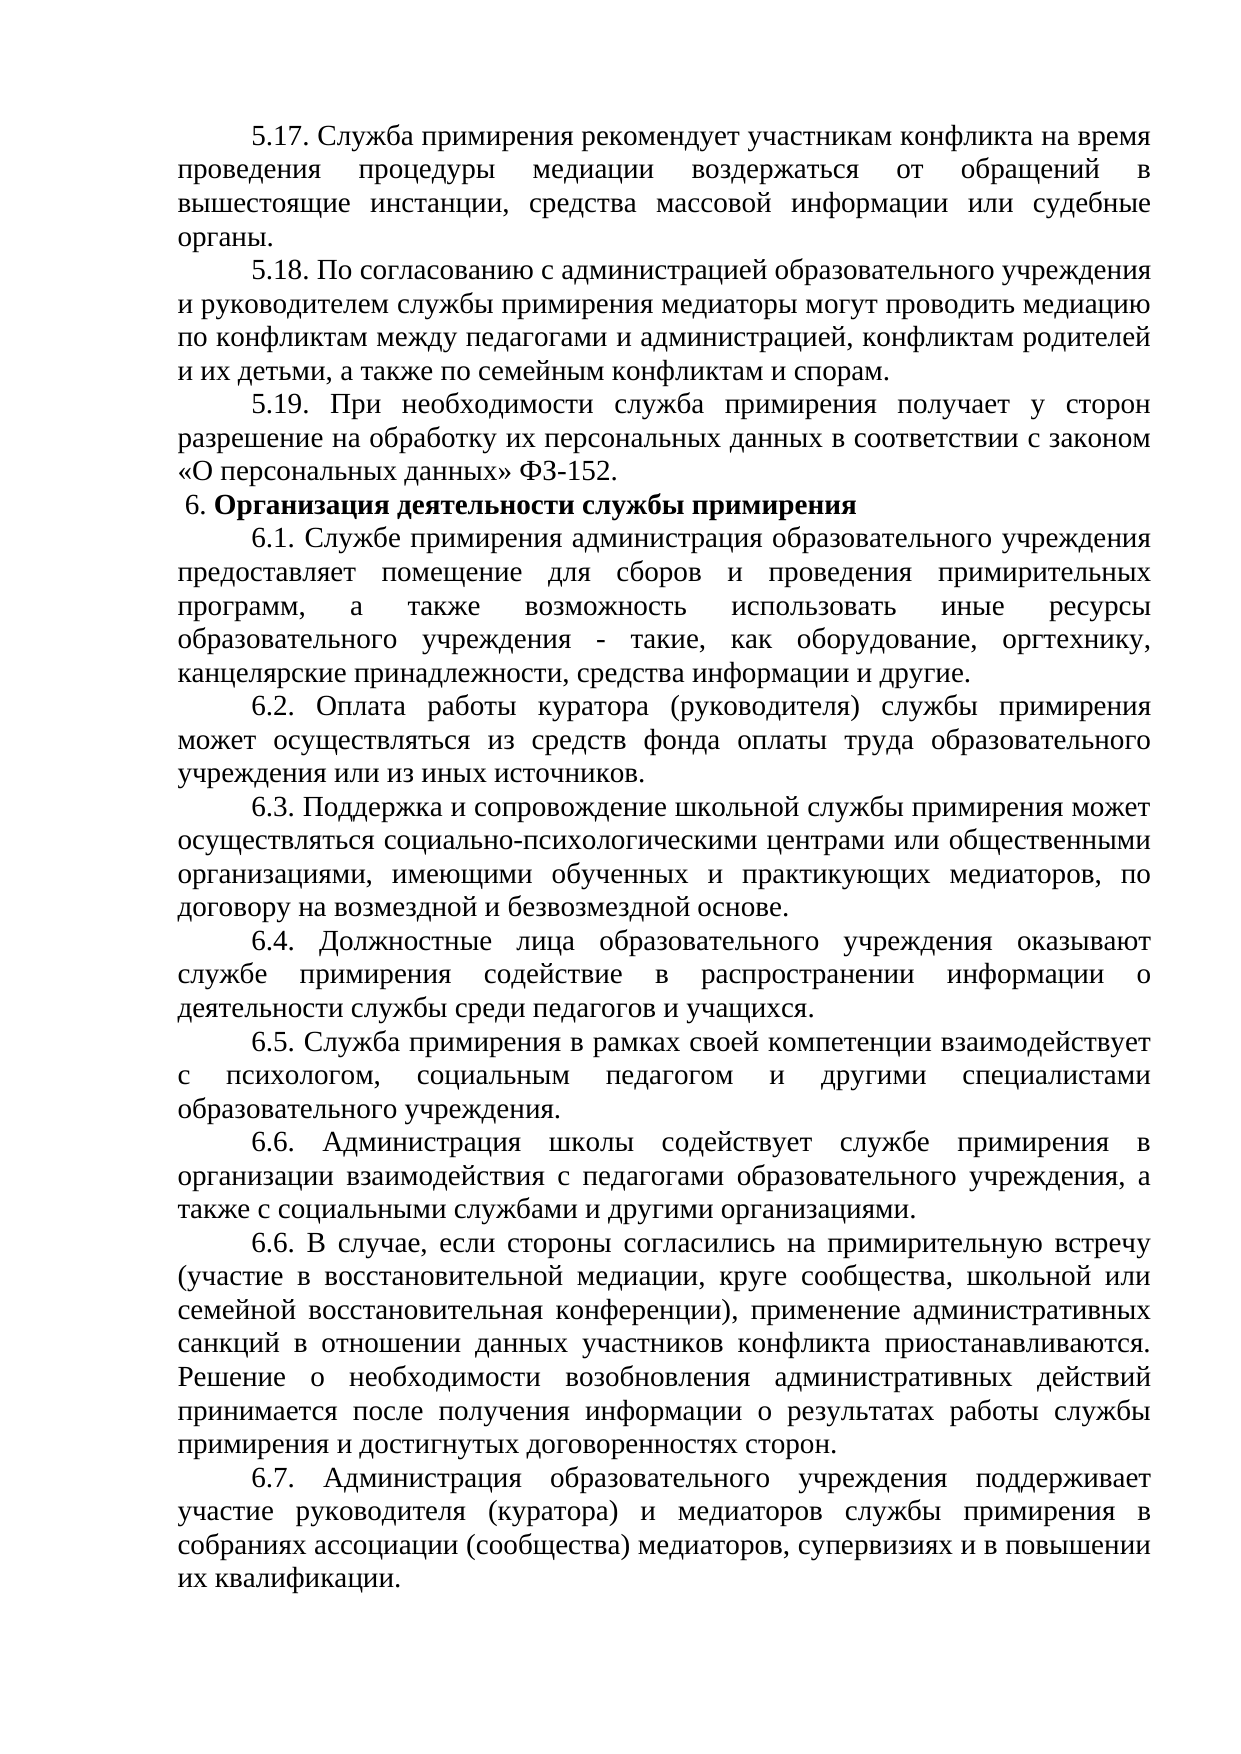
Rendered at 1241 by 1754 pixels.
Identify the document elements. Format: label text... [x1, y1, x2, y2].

text 6.1. Службе примирения администрация образовательного учреждения предоставляет помещение для сборов и проведения примирительных программ, а также возможность использовать иные ресурсы образовательного учреждения - такие, как оборудование, оргтехнику, канцелярские принадлежности, средства информации и другие. [177, 521, 1152, 688]
text 6. Организация деятельности службы примирения [177, 487, 1152, 521]
text 6.3. Поддержка и сопровождение школьной службы примирения может осуществляться социально-психологическими центрами или общественными организациями, имеющими обученных и практикующих медиаторов, по договору на возмездной и безвозмездной основе. [177, 789, 1152, 923]
text 6.2. Оплата работы куратора (руководителя) службы примирения может осуществляться из средств фонда оплаты труда образовательного учреждения или из иных источников. [177, 688, 1152, 789]
text 5.19. При необходимости служба примирения получает у сторон разрешение на обработку их персональных данных в соответствии с законом «О персональных данных» ФЗ-152. [177, 386, 1152, 487]
text 5.18. По согласованию с администрацией образовательного учреждения и руководителем службы примирения медиаторы могут проводить медиацию по конфликтам между педагогами и администрацией, конфликтам родителей и их детьми, а также по семейным конфликтам и спорам. [177, 252, 1152, 386]
text 5.17. Служба примирения рекомендует участникам конфликта на время проведения процедуры медиации воздержаться от обращений в вышестоящие инстанции, средства массовой информации или судебные органы. [177, 118, 1152, 252]
text 6.5. Служба примирения в рамках своей компетенции взаимодействует с психологом, социальным педагогом и другими специалистами образовательного учреждения. [177, 1024, 1152, 1124]
text 6.7. Администрация образовательного учреждения поддерживает участие руководителя (куратора) и медиаторов службы примирения в собраниях ассоциации (сообщества) медиаторов, супервизиях и в повышении их квалификации. [177, 1460, 1152, 1594]
text 6.6. В случае, если стороны согласились на примирительную встречу (участие в восстановительной медиации, круге сообщества, школьной или семейной восстановительная конференции), применение административных санкций в отношении данных участников конфликта приостанавливаются. Решение о необходимости возобновления административных действий принимается после получения информации о результатах работы службы примирения и достигнутых договоренностях сторон. [177, 1225, 1152, 1460]
text 6.4. Должностные лица образовательного учреждения оказывают службе примирения содействие в распространении информации о деятельности службы среди педагогов и учащихся. [177, 923, 1152, 1024]
text 6.6. Администрация школы содействует службе примирения в организации взаимодействия с педагогами образовательного учреждения, а также с социальными службами и другими организациями. [177, 1124, 1152, 1225]
